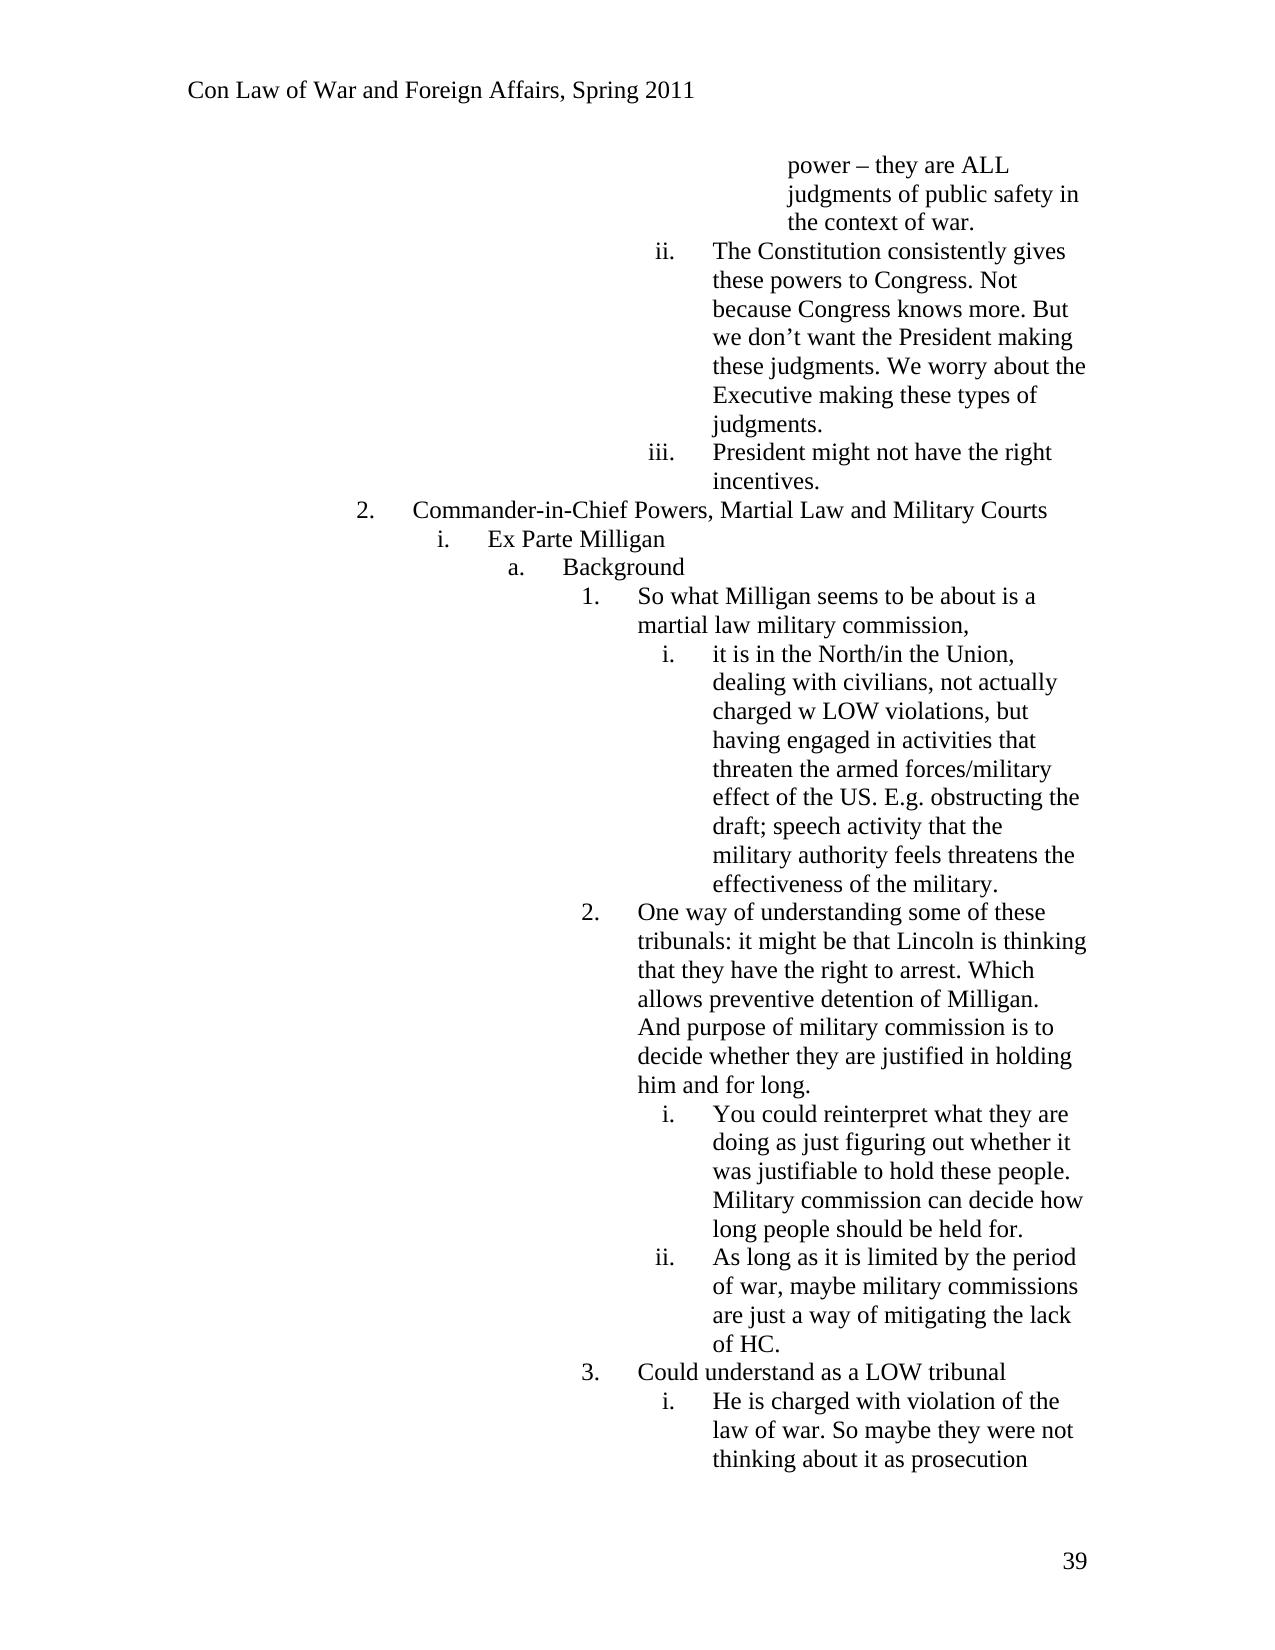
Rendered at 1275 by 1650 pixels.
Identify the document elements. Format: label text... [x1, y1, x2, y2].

list The Constitution consistently gives these powers to Congress. Not because Congress knows more. But we don’t want the President making these judgments. We worry about the Executive making these types of judgments. [675, 236, 1087, 437]
list Ex Parte Milligan [450, 524, 1087, 552]
list You could reinterpret what they are doing as just figuring out whether it was justifiable to hold these people. Military commission can decide how long people should be held for. [675, 1099, 1087, 1242]
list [675, 1386, 1087, 1472]
list President might not have the right incentives. [675, 437, 1087, 495]
list As long as it is limited by the period of war, maybe military commissions are just a way of mitigating the lack of HC. [675, 1242, 1087, 1357]
list So what Milligan seems to be about is a martial law military commission, [600, 581, 1087, 639]
list it is in the North/in the Union, dealing with civilians, not actually charged w LOW violations, but having engaged in activities that threaten the armed forces/military effect of the US. E.g. obstructing the draft; speech activity that the military authority feels threatens the effectiveness of the military. [675, 639, 1087, 897]
list Commander-in-Chief Powers, Martial Law and Military Courts [375, 495, 1087, 524]
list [750, 150, 1087, 236]
list Could understand as a LOW tribunal [600, 1357, 1087, 1386]
list Background [525, 552, 1087, 581]
list One way of understanding some of these tribunals: it might be that Lincoln is thinking that they have the right to arrest. Which allows preventive detention of Milligan. And purpose of military commission is to decide whether they are justified in holding him and for long. [600, 897, 1087, 1099]
